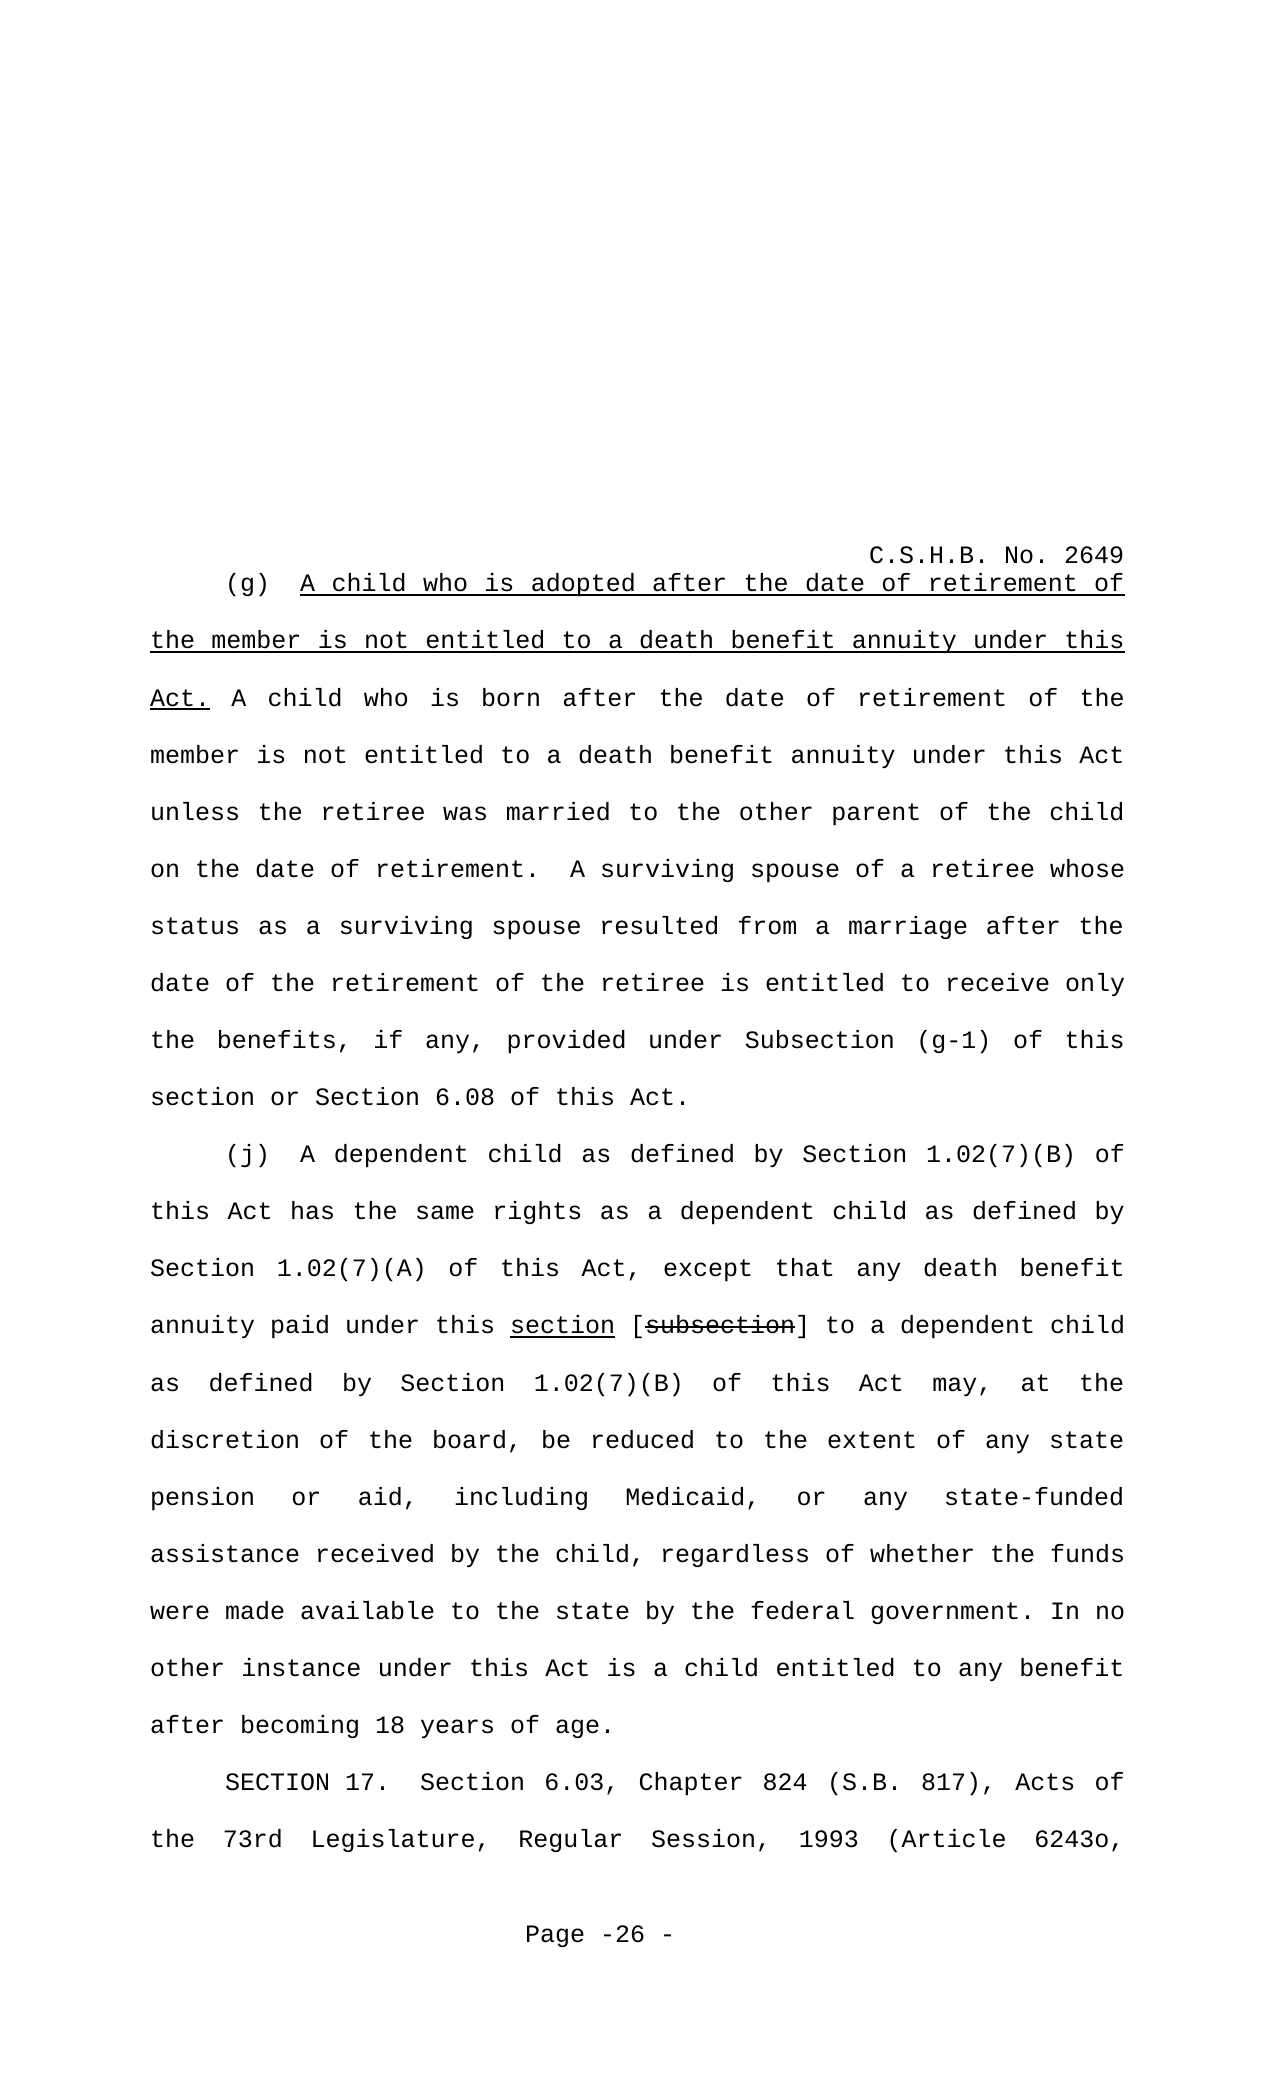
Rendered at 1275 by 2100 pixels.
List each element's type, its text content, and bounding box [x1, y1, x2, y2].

text (j) A dependent child as defined by Section 1.02(7)(B) of this Act has the same rights as a dependent child as defined by Section 1.02(7)(A) of this Act, except that any death benefit annuity paid under this section [subsection] to a dependent child as defined by Section 1.02(7)(B) of this Act may, at the discretion of the board, be reduced to the extent of any state pension or aid, including Medicaid, or any state-funded assistance received by the child, regardless of whether the funds were made available to the state by the federal government. In no other instance under this Act is a child entitled to any benefit after becoming 18 years of age. [150, 1142, 1125, 1741]
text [150, 1769, 1125, 1855]
text (g) A child who is adopted after the date of retirement of the member is not entitled to a death benefit annuity under this Act. A child who is born after the date of retirement of the member is not entitled to a death benefit annuity under this Act unless the retiree was married to the other parent of the child on the date of retirement. A surviving spouse of a retiree whose status as a surviving spouse resulted from a marriage after the date of the retirement of the retiree is entitled to receive only the benefits, if any, provided under Subsection (g-1) of this section or Section 6.08 of this Act. [150, 653, 1125, 1113]
text (g) A child who is adopted after the date of retirement of the member is not entitled to a death benefit annuity under this Act. A child who is born after the date of retirement of the member is not entitled to a death benefit annuity under this Act unless the retiree was married to the other parent of the child on the date of retirement. A surviving spouse of a retiree whose status as a surviving spouse resulted from a marriage after the date of the retirement of the retiree is entitled to receive only the benefits, if any, provided under Subsection (g-1) of this section or Section 6.08 of this Act. [150, 571, 1125, 651]
